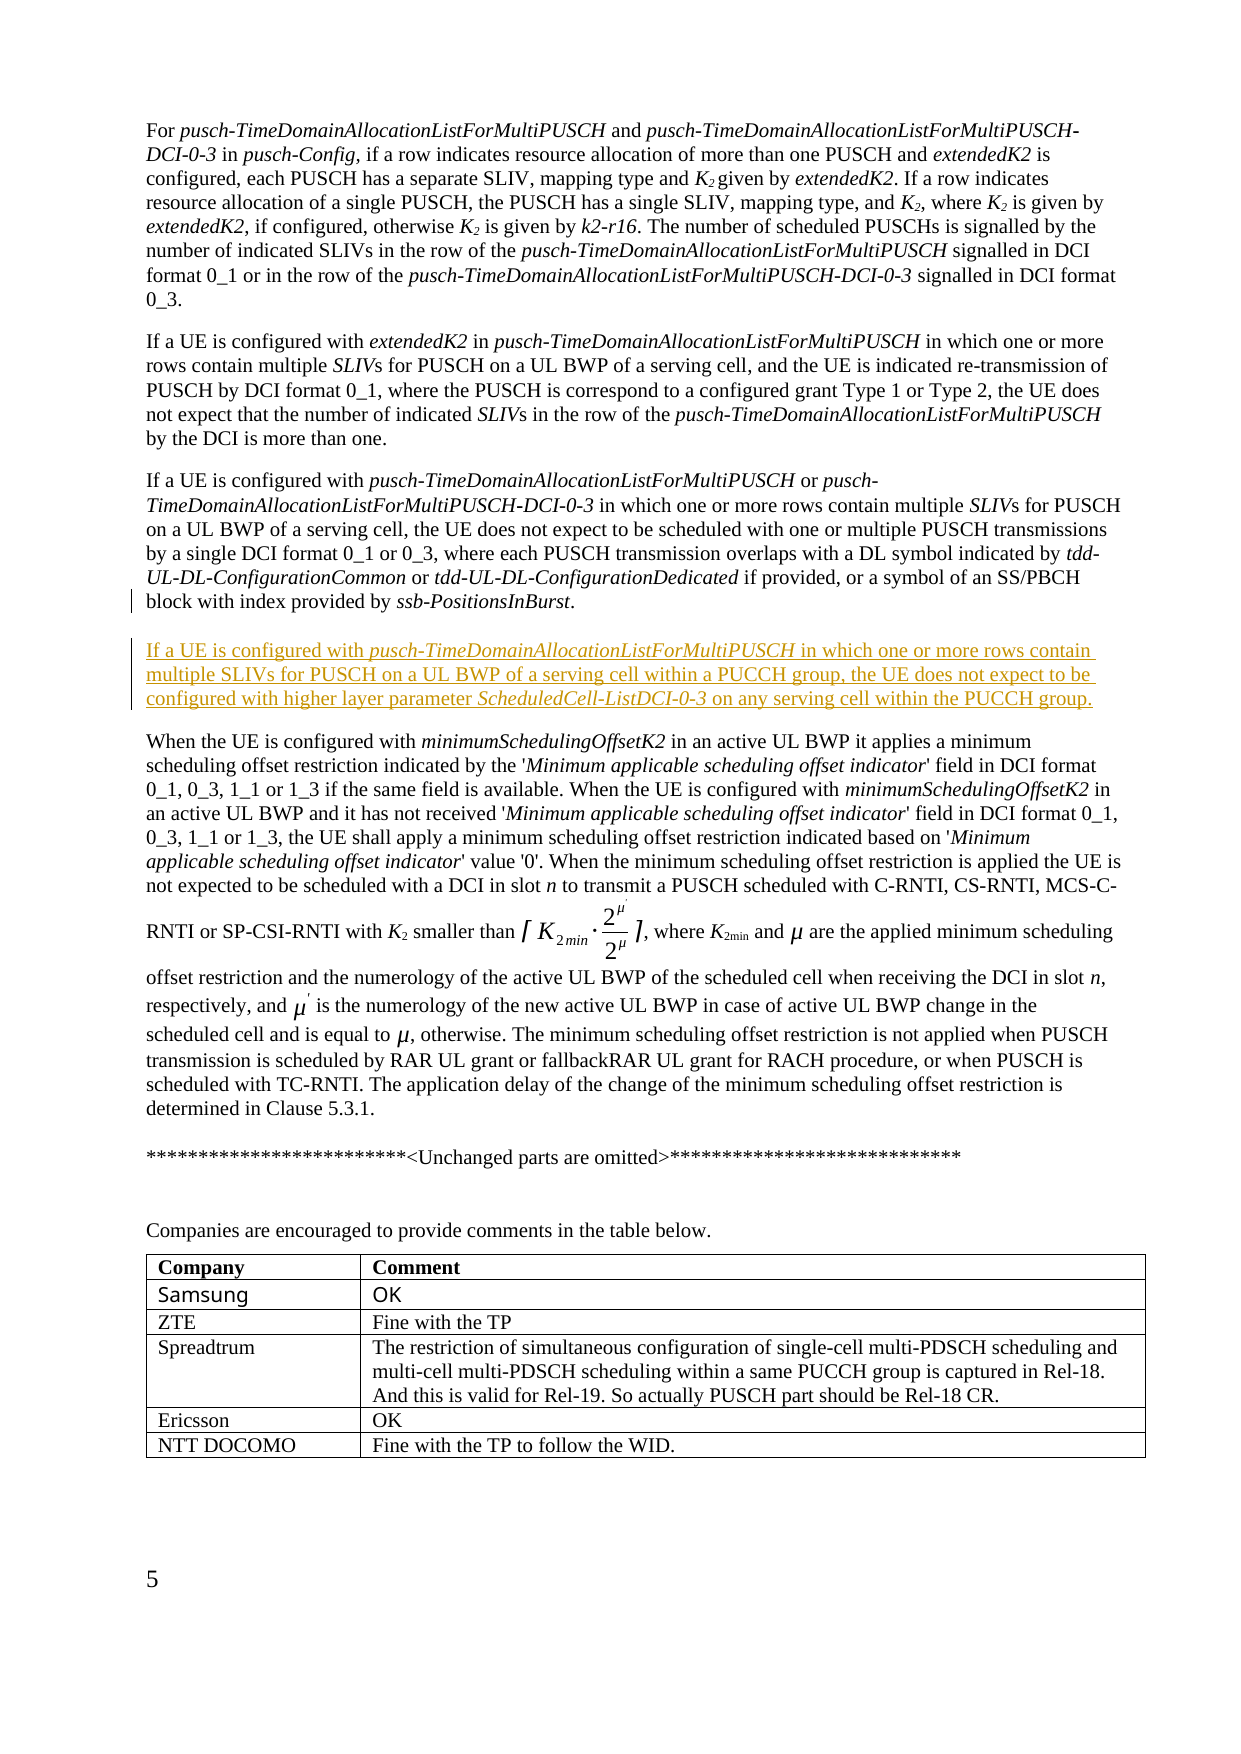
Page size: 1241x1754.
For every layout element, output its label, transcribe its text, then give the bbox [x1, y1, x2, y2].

table_header Company [147, 1255, 360, 1279]
table_cell OK [361, 1408, 1145, 1432]
table_cell Samsung [147, 1280, 360, 1309]
table_cell The restriction of simultaneous configuration of single-cell multi-PDSCH scheduling and multi-cell multi-PDSCH scheduling within a same PUCCH group is captured in Rel-18. And this is valid for Rel-19. So actually PUSCH part should be Rel-18 CR. [361, 1335, 1145, 1407]
text If a UE is configured with extendedK2 in pusch-TimeDomainAllocationListForMultiPUSCH in which one or more rows contain multiple SLIVs for PUSCH on a UL BWP of a serving cell, and the UE is indicated re-transmission of PUSCH by DCI format 0_1, where the PUSCH is correspond to a configured grant Type 1 or Type 2, the UE does not expect that the number of indicated SLIVs in the row of the pusch-TimeDomainAllocationListForMultiPUSCH by the DCI is more than one. [146, 329, 1122, 450]
text *************************<Unchanged parts are omitted>**************************** [146, 1145, 1122, 1169]
table_cell Spreadtrum [147, 1335, 360, 1407]
table_cell Fine with the TP [361, 1310, 1145, 1334]
text If a UE is configured with pusch-TimeDomainAllocationListForMultiPUSCH or pusch-TimeDomainAllocationListForMultiPUSCH-DCI-0-3 in which one or more rows contain multiple SLIVs for PUSCH on a UL BWP of a serving cell, the UE does not expect to be scheduled with one or multiple PUSCH transmissions by a single DCI format 0_1 or 0_3, where each PUSCH transmission overlaps with a DL symbol indicated by tdd-UL-DL-ConfigurationCommon or tdd-UL-DL-ConfigurationDedicated if provided, or a symbol of an SS/PBCH block with index provided by ssb-PositionsInBurst. [146, 468, 1122, 613]
table_cell OK [361, 1280, 1145, 1309]
table_cell Ericsson [147, 1408, 360, 1432]
text Companies are encouraged to provide comments in the table below. [146, 1217, 1122, 1242]
table_cell NTT DOCOMO [147, 1433, 360, 1457]
text When the UE is configured with minimumSchedulingOffsetK2 in an active UL BWP it applies a minimum scheduling offset restriction indicated by the 'Minimum applicable scheduling offset indicator' field in DCI format 0_1, 0_3, 1_1 or 1_3 if the same field is available. When the UE is configured with minimumSchedulingOffsetK2 in an active UL BWP and it has not received 'Minimum applicable scheduling offset indicator' field in DCI format 0_1, 0_3, 1_1 or 1_3, the UE shall apply a minimum scheduling offset restriction indicated based on 'Minimum applicable scheduling offset indicator' value '0'. When the minimum scheduling offset restriction is applied the UE is not expected to be scheduled with a DCI in slot n to transmit a PUSCH scheduled with C-RNTI, CS-RNTI, MCS-C-RNTI or SP-CSI-RNTI with K2 smaller than , where K2min and are the applied minimum scheduling offset restriction and the numerology of the active UL BWP of the scheduled cell when receiving the DCI in slot n, respectively, and is the numerology of the new active UL BWP in case of active UL BWP change in the scheduled cell and is equal to , otherwise. The minimum scheduling offset restriction is not applied when PUSCH transmission is scheduled by RAR UL grant or fallbackRAR UL grant for RACH procedure, or when PUSCH is scheduled with TC-RNTI. The application delay of the change of the minimum scheduling offset restriction is determined in Clause 5.3.1. [146, 729, 1122, 1120]
table_cell ZTE [147, 1310, 360, 1334]
text For pusch-TimeDomainAllocationListForMultiPUSCH and pusch-TimeDomainAllocationListForMultiPUSCH-DCI-0-3 in pusch-Config, if a row indicates resource allocation of more than one PUSCH and extendedK2 is configured, each PUSCH has a separate SLIV, mapping type and K2 given by extendedK2. If a row indicates resource allocation of a single PUSCH, the PUSCH has a single SLIV, mapping type, and K2, where K2 is given by extendedK2, if configured, otherwise K2 is given by k2-r16. The number of scheduled PUSCHs is signalled by the number of indicated SLIVs in the row of the pusch-TimeDomainAllocationListForMultiPUSCH signalled in DCI format 0_1 or in the row of the pusch-TimeDomainAllocationListForMultiPUSCH-DCI-0-3 signalled in DCI format 0_3. [146, 118, 1122, 311]
table_cell Fine with the TP to follow the WID. [361, 1433, 1145, 1457]
table_header Comment [361, 1255, 1145, 1279]
